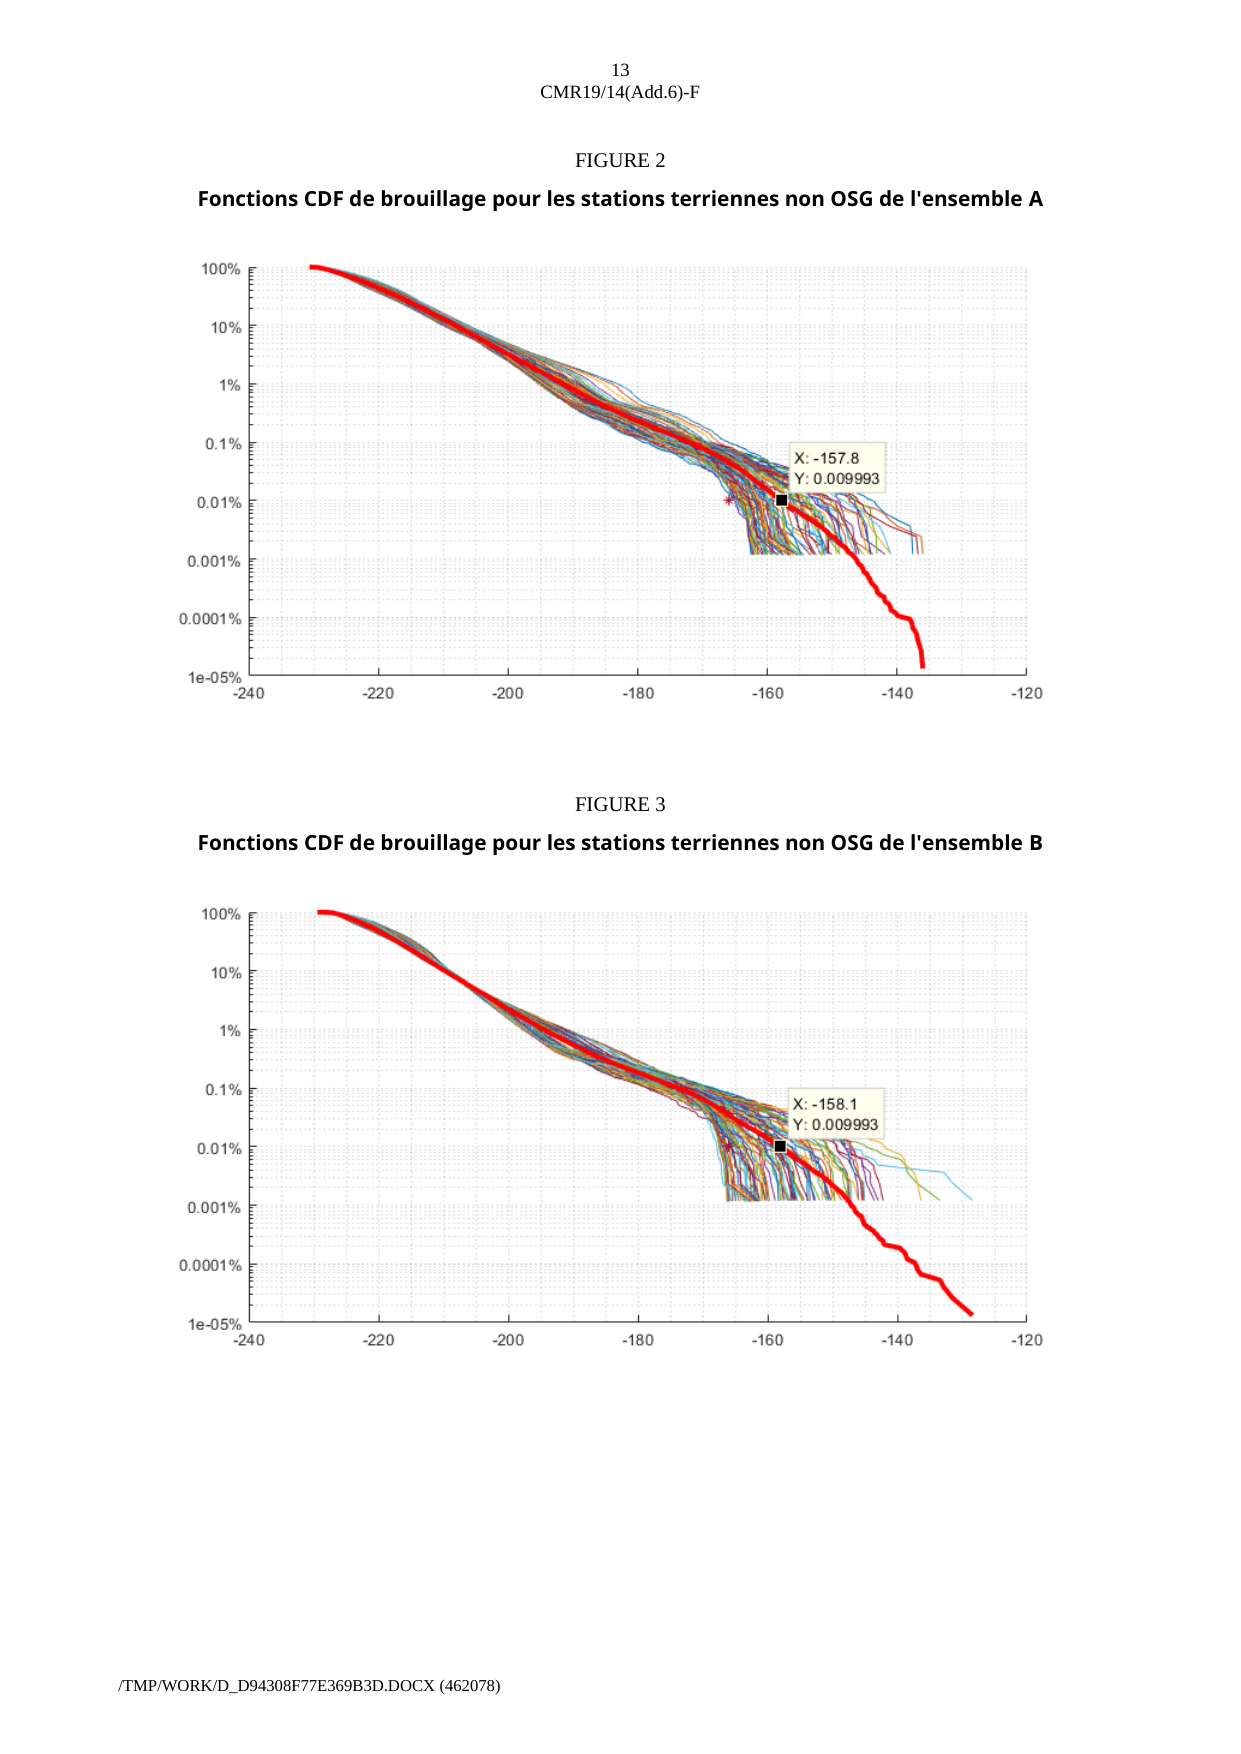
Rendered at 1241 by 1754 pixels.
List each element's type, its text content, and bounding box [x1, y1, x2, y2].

text Figure 3 [118, 791, 1122, 816]
title Fonctions CDF de brouillage pour les stations terriennes non OSG de l'ensemble B [118, 828, 1122, 856]
picture [118, 262, 1123, 701]
text Figure 2 [118, 148, 1122, 172]
picture [118, 906, 1122, 1348]
title Fonctions CDF de brouillage pour les stations terriennes non OSG de l'ensemble A [118, 184, 1122, 213]
